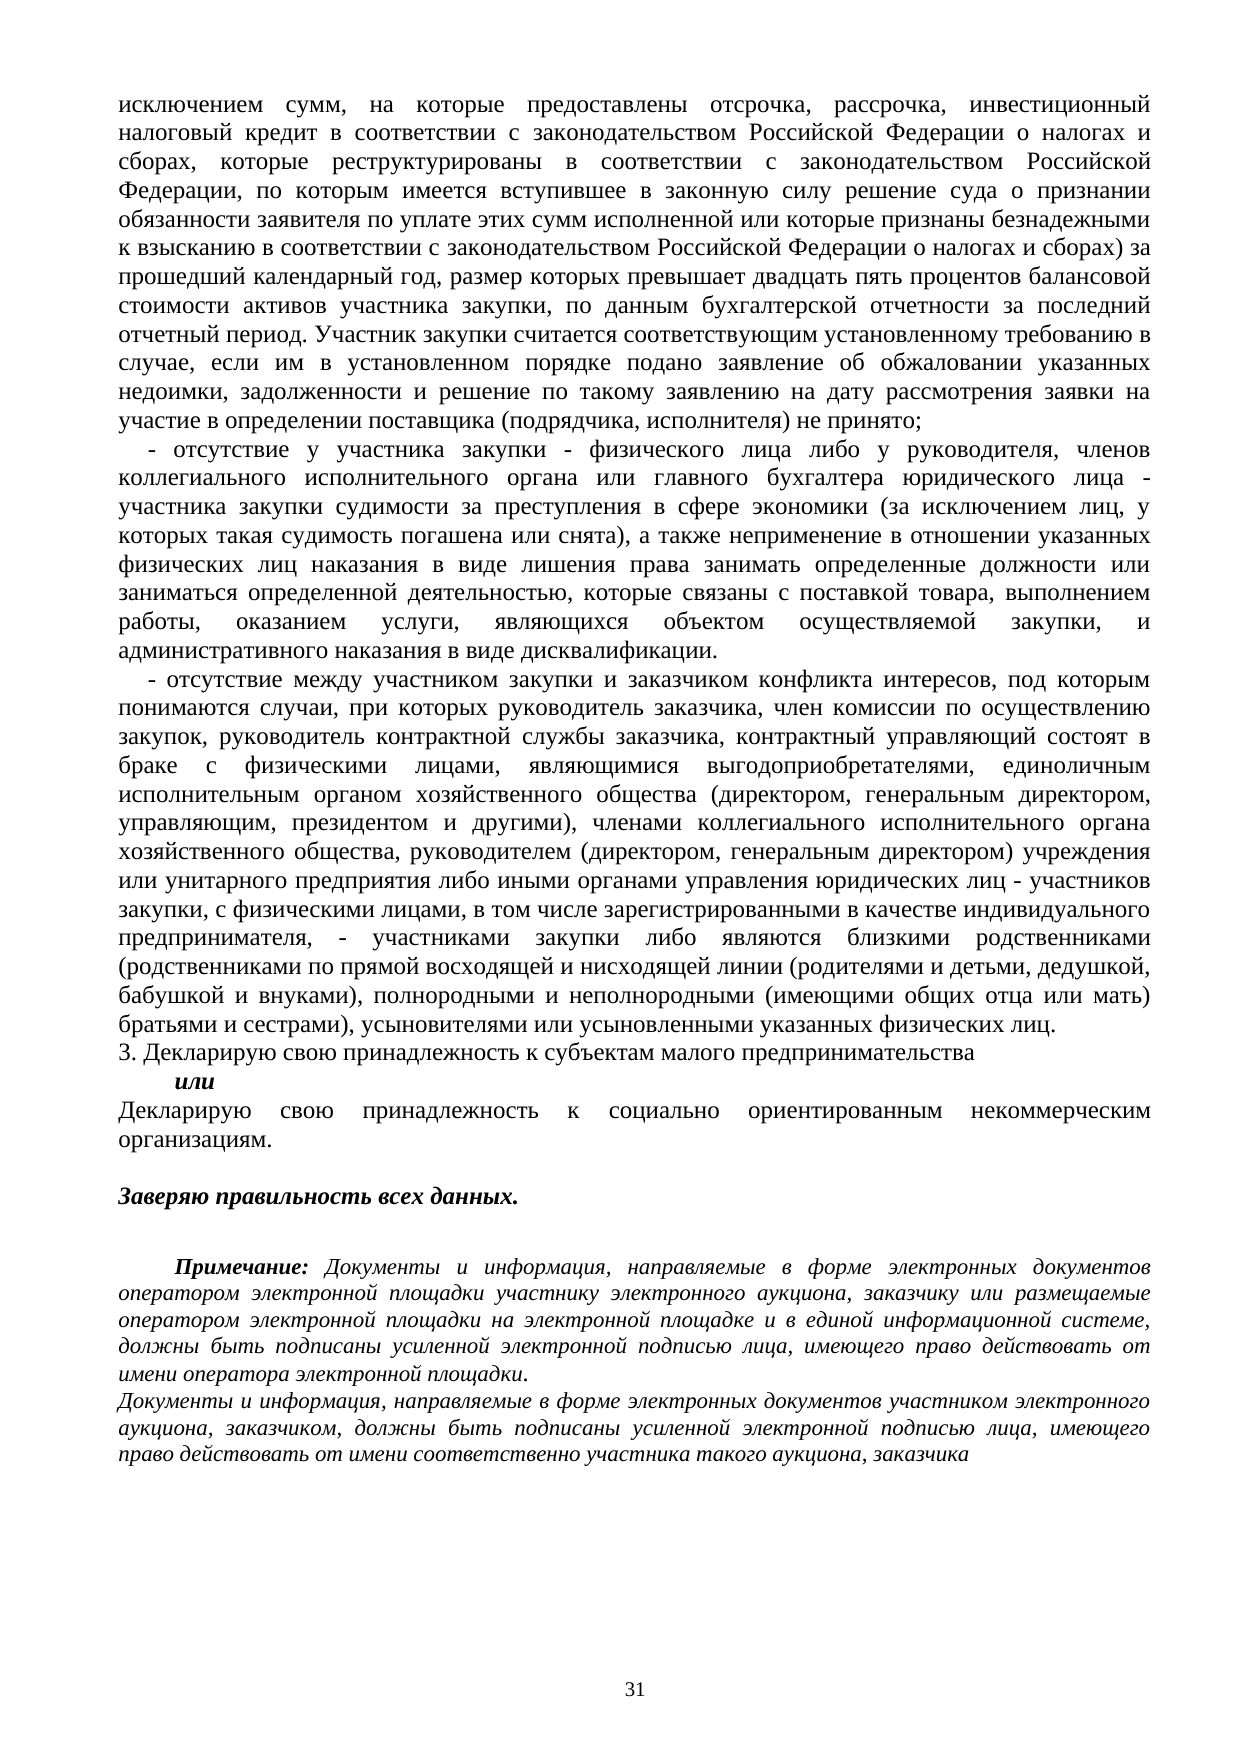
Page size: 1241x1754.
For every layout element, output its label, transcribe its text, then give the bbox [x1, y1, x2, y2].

text - отсутствие между участником закупки и заказчиком конфликта интересов, под которым понимаются случаи, при которых руководитель заказчика, член комиссии по осуществлению закупок, руководитель контрактной службы заказчика, контрактный управляющий состоят в браке с физическими лицами, являющимися выгодоприобретателями, единоличным исполнительным органом хозяйственного общества (директором, генеральным директором, управляющим, президентом и другими), членами коллегиального исполнительного органа хозяйственного общества, руководителем (директором, генеральным директором) учреждения или унитарного предприятия либо иными органами управления юридических лиц - участников закупки, с физическими лицами, в том числе зарегистрированными в качестве индивидуального предпринимателя, - участниками закупки либо являются близкими родственниками (родственниками по прямой восходящей и нисходящей линии (родителями и детьми, дедушкой, бабушкой и внуками), полнородными и неполнородными (имеющими общих отца или мать) братьями и сестрами), усыновителями или усыновленными указанных физических лиц. [118, 664, 1152, 1037]
text или [118, 1066, 1152, 1095]
text Заверяю правильность всех данных. [118, 1181, 1152, 1210]
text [118, 89, 1152, 434]
text - отсутствие у участника закупки - физического лица либо у руководителя, членов коллегиального исполнительного органа или главного бухгалтера юридического лица - участника закупки судимости за преступления в сфере экономики (за исключением лиц, у которых такая судимость погашена или снята), а также неприменение в отношении указанных физических лиц наказания в виде лишения права занимать определенные должности или заниматься определенной деятельностью, которые связаны с поставкой товара, выполнением работы, оказанием услуги, являющихся объектом осуществляемой закупки, и административного наказания в виде дисквалификации. [118, 434, 1152, 664]
text Декларирую свою принадлежность к социально ориентированным некоммерческим организациям. [118, 1095, 1152, 1152]
text Примечание: Документы и информация, направляемые в форме электронных документов оператором электронной площадки участнику электронного аукциона, заказчику или размещаемые оператором электронной площадки на электронной площадке и в единой информационной системе, должны быть подписаны усиленной электронной подписью лица, имеющего право действовать от имени оператора электронной площадки. [118, 1253, 1152, 1387]
text 3. Декларирую свою принадлежность к субъектам малого предпринимательства [118, 1037, 1152, 1066]
text Документы и информация, направляемые в форме электронных документов участником электронного аукциона, заказчиком, должны быть подписаны усиленной электронной подписью лица, имеющего право действовать от имени соответственно участника такого аукциона, заказчика [118, 1387, 1152, 1466]
